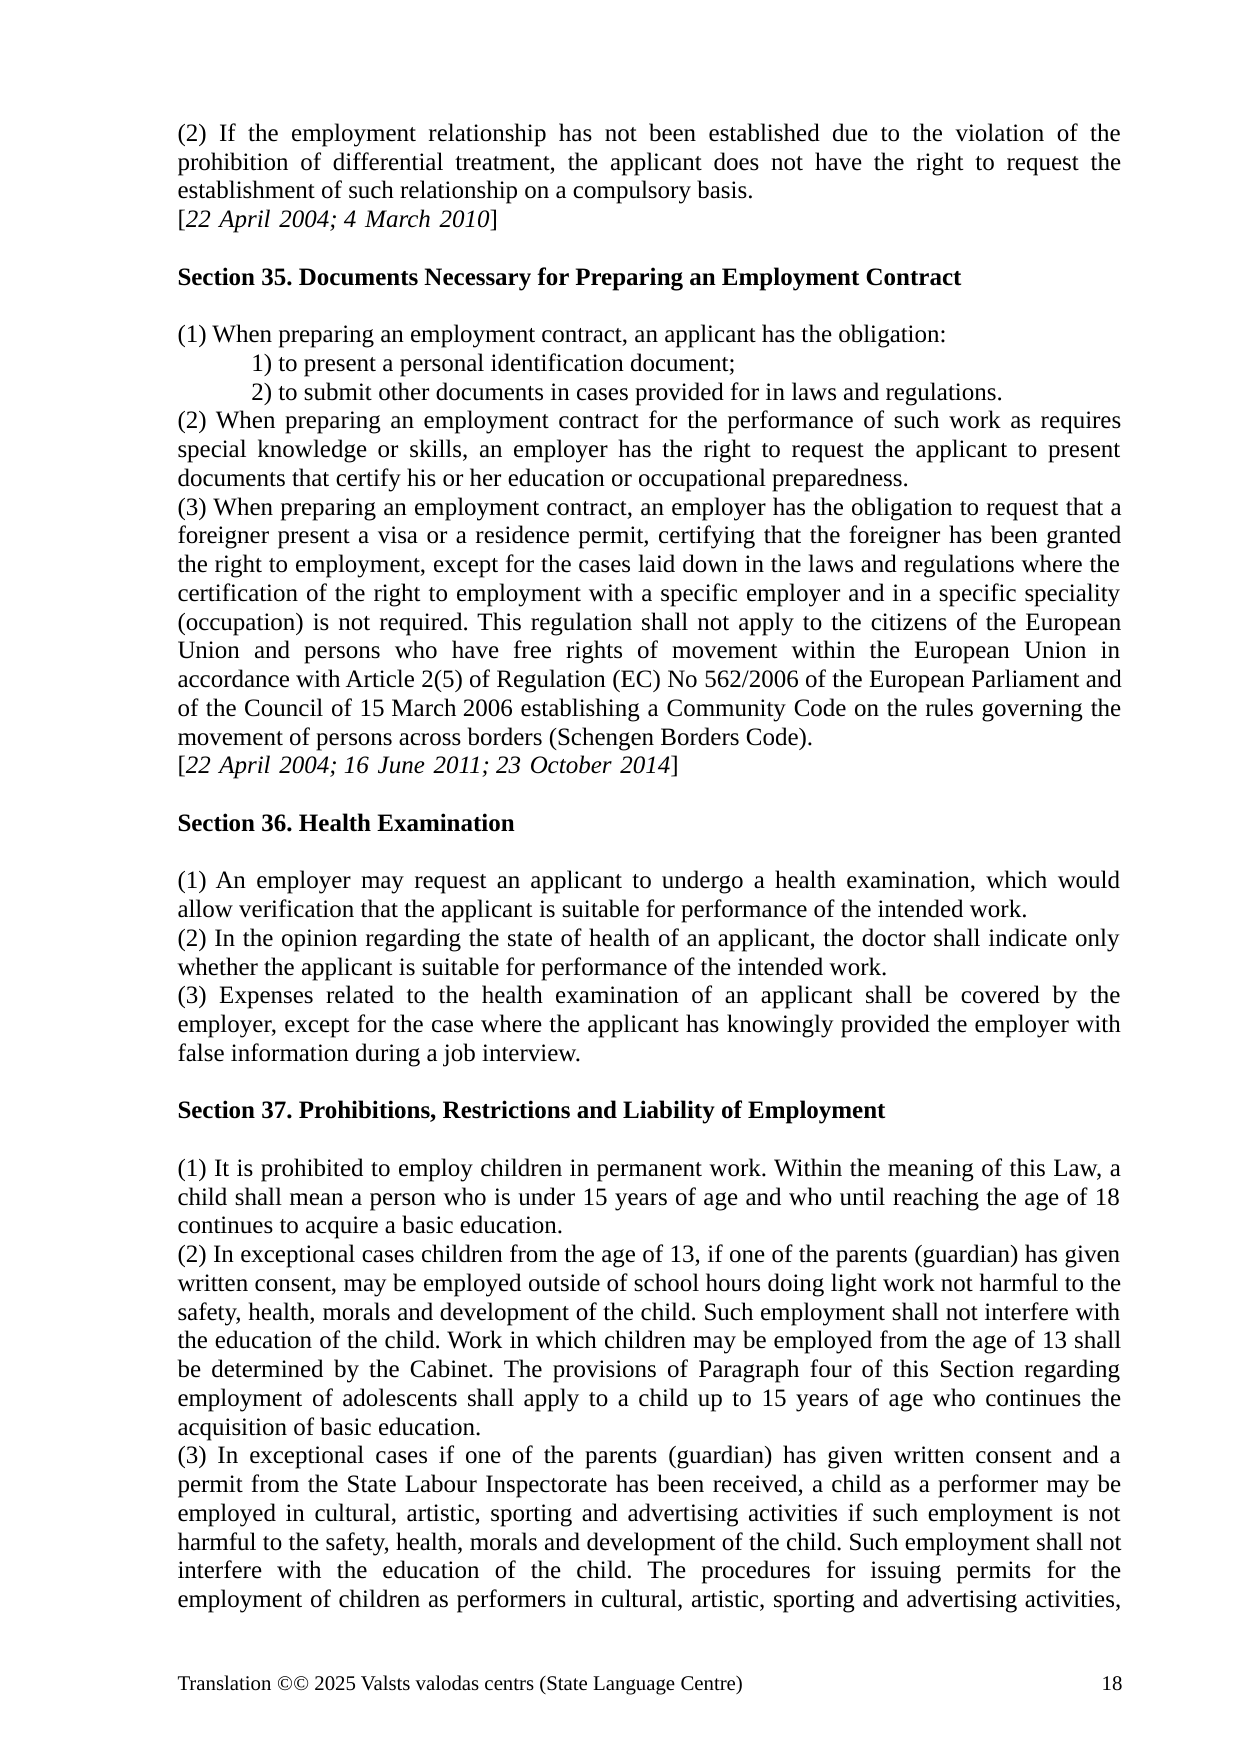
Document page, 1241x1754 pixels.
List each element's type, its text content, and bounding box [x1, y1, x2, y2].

text Section 36. Health Examination [177, 808, 1122, 837]
text Section 35. Documents Necessary for Preparing an Employment Contract [177, 262, 1122, 291]
text 2) to submit other documents in cases provided for in laws and regulations. [177, 377, 1122, 406]
text (2) In exceptional cases children from the age of 13, if one of the parents (guardian) has given written consent, may be employed outside of school hours doing light work not harmful to the safety, health, morals and development of the child. Such employment shall not interfere with the education of the child. Work in which children may be employed from the age of 13 shall be determined by the Cabinet. The provisions of Paragraph four of this Section regarding employment of adolescents shall apply to a child up to 15 years of age who continues the acquisition of basic education. [177, 1239, 1122, 1441]
text (3) Expenses related to the health examination of an applicant shall be covered by the employer, except for the case where the applicant has knowingly provided the employer with false information during a job interview. [177, 981, 1122, 1067]
text (1) An employer may request an applicant to undergo a health examination, which would allow verification that the applicant is suitable for performance of the intended work. [177, 866, 1122, 923]
text [22 April 2004; 16 June 2011; 23 October 2014] [177, 751, 1122, 779]
text 1) to present a personal identification document; [177, 348, 1122, 377]
text [22 April 2004; 4 March 2010] [177, 204, 1122, 233]
text (1) It is prohibited to employ children in permanent work. Within the meaning of this Law, a child shall mean a person who is under 15 years of age and who until reaching the age of 18 continues to acquire a basic education. [177, 1153, 1122, 1239]
text (2) If the employment relationship has not been established due to the violation of the prohibition of differential treatment, the applicant does not have the right to request the establishment of such relationship on a compulsory basis. [177, 118, 1122, 204]
text (3) When preparing an employment contract, an employer has the obligation to request that a foreigner present a visa or a residence permit, certifying that the foreigner has been granted the right to employment, except for the cases laid down in the laws and regulations where the certification of the right to employment with a specific employer and in a specific speciality (occupation) is not required. This regulation shall not apply to the citizens of the European Union and persons who have free rights of movement within the European Union in accordance with Article 2(5) of Regulation (EC) No 562/2006 of the European Parliament and of the Council of 15 March 2006 establishing a Community Code on the rules governing the movement of persons across borders (Schengen Borders Code). [177, 492, 1122, 751]
text (2) When preparing an employment contract for the performance of such work as requires special knowledge or skills, an employer has the right to request the applicant to present documents that certify his or her education or occupational preparedness. [177, 406, 1122, 492]
text (2) In the opinion regarding the state of health of an applicant, the doctor shall indicate only whether the applicant is suitable for performance of the intended work. [177, 923, 1122, 981]
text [177, 1441, 1122, 1613]
text Section 37. Prohibitions, Restrictions and Liability of Employment [177, 1096, 1122, 1124]
text (1) When preparing an employment contract, an applicant has the obligation: [177, 319, 1122, 348]
